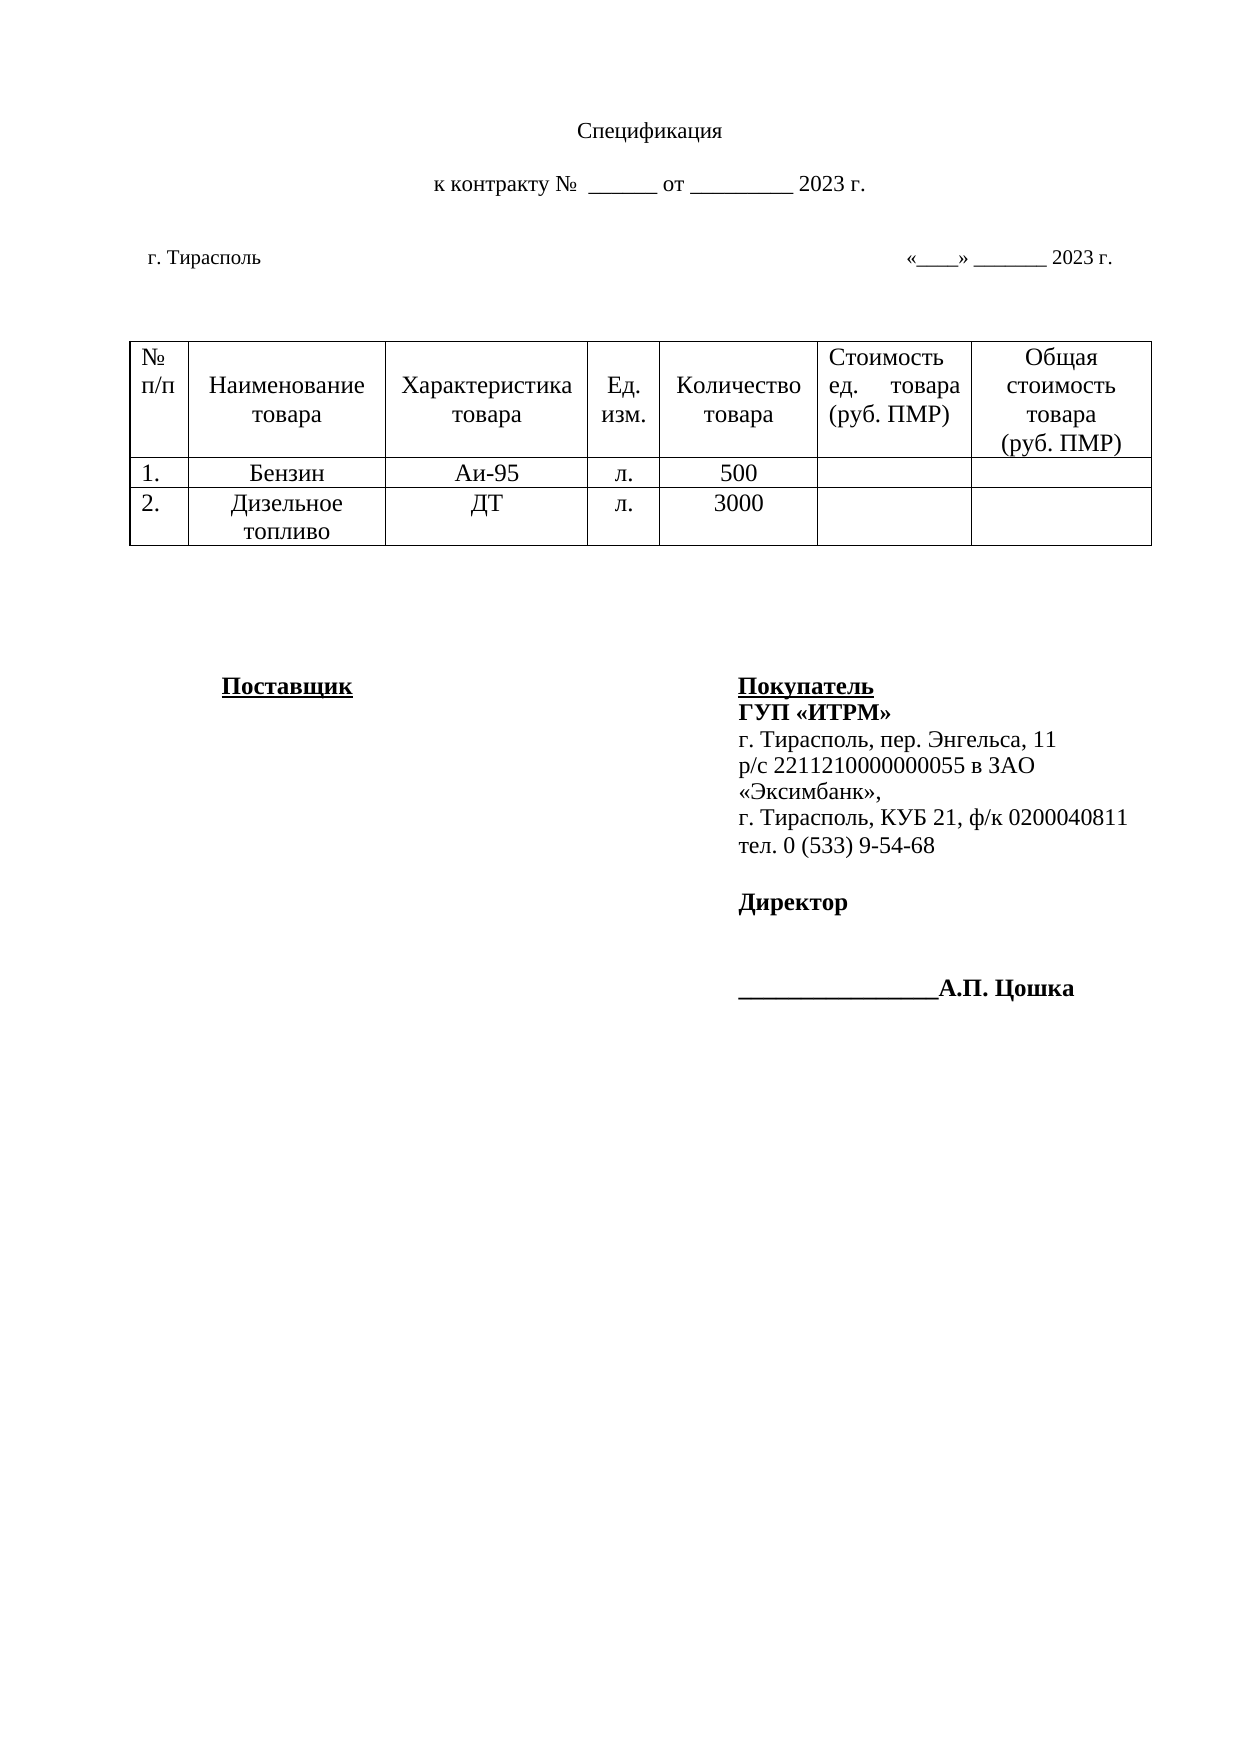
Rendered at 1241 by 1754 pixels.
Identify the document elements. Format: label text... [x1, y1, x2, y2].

table_header Ед. изм. [588, 342, 659, 457]
table_cell Аи-95 [386, 458, 587, 487]
text г. Тирасполь, КУБ 21, ф/к 0200040811 [738, 805, 1152, 831]
text тел. 0 (533) 9-54-68 [738, 831, 1152, 858]
text Спецификация [148, 117, 1152, 144]
text Поставщик Покупатель [148, 671, 1152, 700]
table_cell [818, 458, 971, 487]
text Директор [738, 887, 1152, 916]
text г. Тирасполь «____» _______ 2023 г. [148, 244, 1152, 269]
table_cell [972, 458, 1151, 487]
text ________________А.П. Цошка [738, 973, 1152, 1002]
table_header Общая стоимость товара (руб. ПМР) [972, 342, 1151, 457]
table_cell ДТ [386, 488, 587, 545]
text к контракту № ______ от _________ 2023 г. [148, 170, 1152, 196]
text р/с 2211210000000055 в ЗАО «Эксимбанк», [738, 752, 1152, 805]
table_cell 3000 [660, 488, 817, 545]
table_cell 2. [131, 488, 188, 545]
table_cell Бензин [189, 458, 385, 487]
table_cell л. [588, 458, 659, 487]
table_cell 1. [131, 458, 188, 487]
table_cell Дизельное топливо [189, 488, 385, 545]
table_cell л. [588, 488, 659, 545]
table_header Характеристика товара [386, 342, 587, 457]
table_header № п/п [131, 342, 188, 457]
table_cell 500 [660, 458, 817, 487]
text ГУП «ИТРМ» [738, 700, 1152, 726]
text г. Тирасполь, пер. Энгельса, 11 [738, 726, 1152, 752]
table_header Наименование товара [189, 342, 385, 457]
table_header Количество товара [660, 342, 817, 457]
table_cell [972, 488, 1151, 545]
table_cell [818, 488, 971, 545]
table_header Стоимость ед. товара (руб. ПМР) [818, 342, 971, 457]
